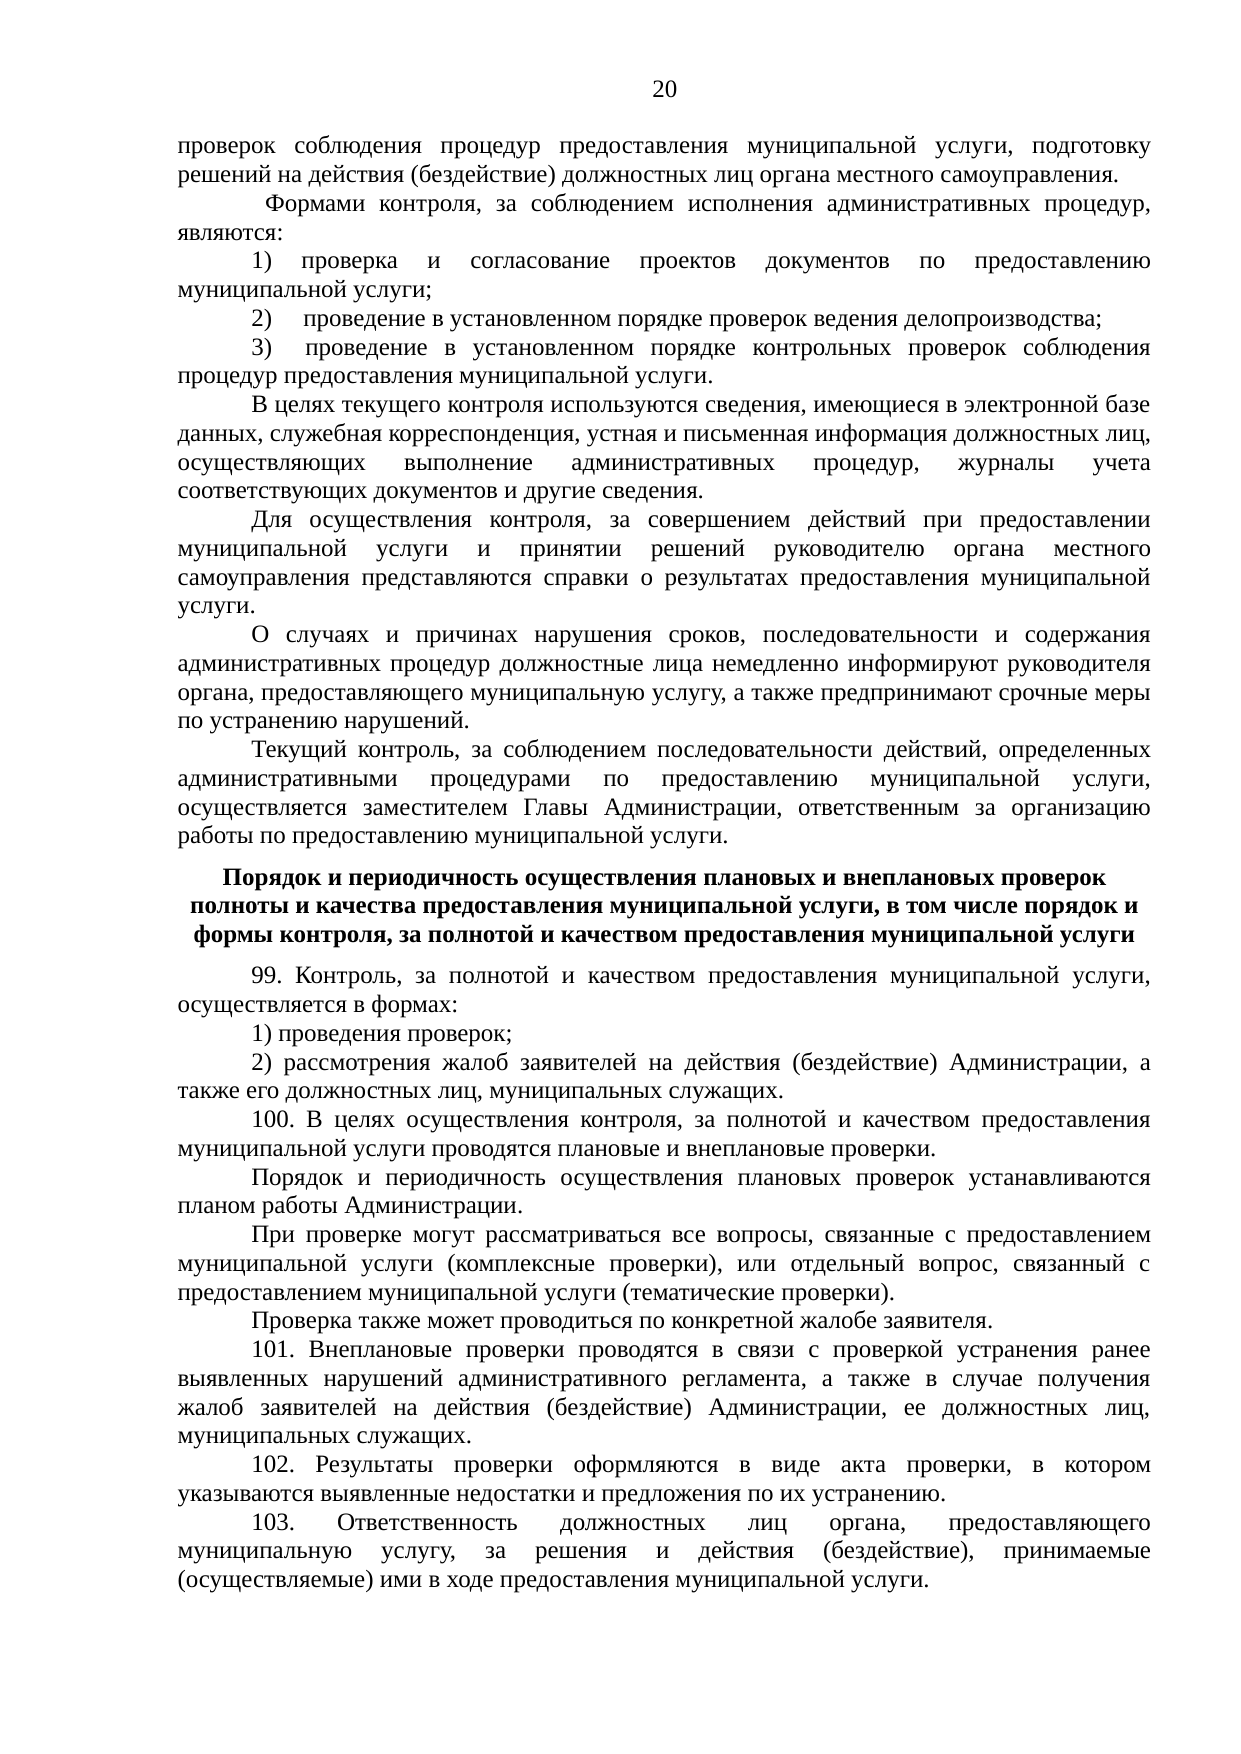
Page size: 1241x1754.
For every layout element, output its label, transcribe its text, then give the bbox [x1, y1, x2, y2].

text 99. Контроль, за полнотой и качеством предоставления муниципальной услуги, осуществляется в формах: [177, 961, 1152, 1018]
text Проверка также может проводиться по конкретной жалобе заявителя. [177, 1306, 1152, 1334]
text 102. Результаты проверки оформляются в виде акта проверки, в котором указываются выявленные недостатки и предложения по их устранению. [177, 1449, 1152, 1507]
text 101. Внеплановые проверки проводятся в связи с проверкой устранения ранее выявленных нарушений административного регламента, а также в случае получения жалоб заявителей на действия (бездействие) Администрации, ее должностных лиц, муниципальных служащих. [177, 1334, 1152, 1449]
text При проверке могут рассматриваться все вопросы, связанные с предоставлением муниципальной услуги (комплексные проверки), или отдельный вопрос, связанный с предоставлением муниципальной услуги (тематические проверки). [177, 1219, 1152, 1306]
text Формами контроля, за соблюдением исполнения административных процедур, являются: [177, 188, 1152, 246]
text 103. Ответственность должностных лиц органа, предоставляющего муниципальную услугу, за решения и действия (бездействие), принимаемые (осуществляемые) ими в ходе предоставления муниципальной услуги. [177, 1507, 1152, 1593]
text В целях текущего контроля используются сведения, имеющиеся в электронной базе данных, служебная корреспонденция, устная и письменная информация должностных лиц, осуществляющих выполнение административных процедур, журналы учета соответствующих документов и другие сведения. [177, 389, 1152, 504]
text Порядок и периодичность осуществления плановых проверок устанавливаются планом работы Администрации. [177, 1162, 1152, 1219]
text 2) проведение в установленном порядке проверок ведения делопроизводства; [177, 303, 1152, 332]
text О случаях и причинах нарушения сроков, последовательности и содержания административных процедур должностные лица немедленно информируют руководителя органа, предоставляющего муниципальную услугу, а также предпринимают срочные меры по устранению нарушений. [177, 619, 1152, 734]
text 3) проведение в установленном порядке контрольных проверок соблюдения процедур предоставления муниципальной услуги. [177, 332, 1152, 389]
text 1) проведения проверок; [177, 1018, 1152, 1047]
text Порядок и периодичность осуществления плановых и внеплановых проверок полноты и качества предоставления муниципальной услуги, в том числе порядок и формы контроля, за полнотой и качеством предоставления муниципальной услуги [177, 862, 1152, 948]
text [177, 131, 1152, 188]
text 1) проверка и согласование проектов документов по предоставлению муниципальной услуги; [177, 246, 1152, 303]
text 100. В целях осуществления контроля, за полнотой и качеством предоставления муниципальной услуги проводятся плановые и внеплановые проверки. [177, 1104, 1152, 1162]
text Текущий контроль, за соблюдением последовательности действий, определенных административными процедурами по предоставлению муниципальной услуги, осуществляется заместителем Главы Администрации, ответственным за организацию работы по предоставлению муниципальной услуги. [177, 734, 1152, 849]
text Для осуществления контроля, за совершением действий при предоставлении муниципальной услуги и принятии решений руководителю органа местного самоуправления представляются справки о результатах предоставления муниципальной услуги. [177, 504, 1152, 619]
text 2) рассмотрения жалоб заявителей на действия (бездействие) Администрации, а также его должностных лиц, муниципальных служащих. [177, 1047, 1152, 1104]
